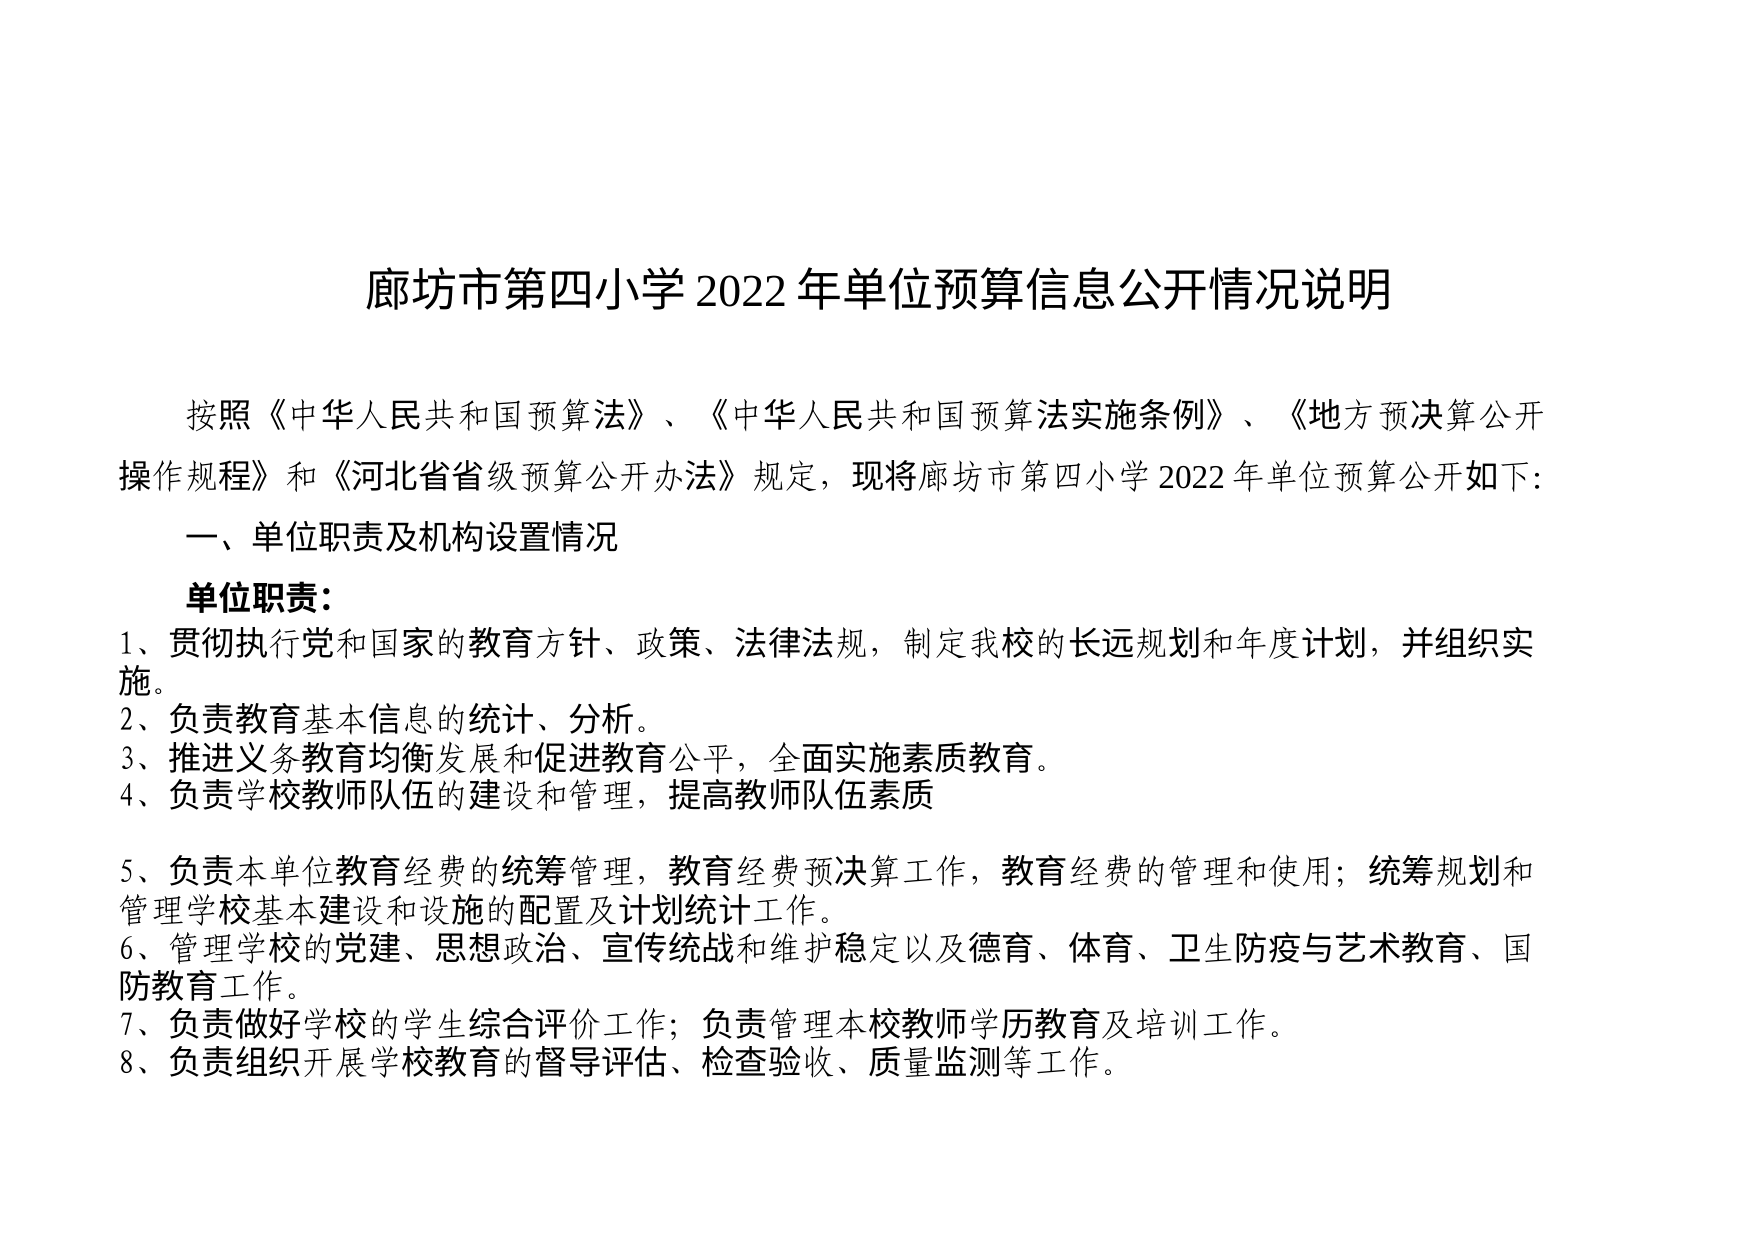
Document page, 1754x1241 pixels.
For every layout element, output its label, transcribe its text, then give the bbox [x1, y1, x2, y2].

text 廊坊市第四小学2022年单位预算信息公开情况说明 [118, 257, 1547, 318]
text 6、管理学校的党建、思想政治、宣传统战和维护稳定以及德育、体育、卫生防疫与艺术教育、国防教育工作。 [118, 927, 1547, 1003]
text 7、负责做好学校的学生综合评价工作；负责管理本校教师学历教育及培训工作。 [118, 1003, 1547, 1041]
text 8、负责组织开展学校教育的督导评估、检查验收、质量监测等工作。 [118, 1041, 1547, 1079]
text 单位职责： [118, 562, 1547, 622]
text 4、负责学校教师队伍的建设和管理，提高教师队伍素质 [118, 774, 1547, 813]
text 1、贯彻执行党和国家的教育方针、政策、法律法规，制定我校的长远规划和年度计划，并组织实施。 [118, 622, 1547, 698]
text 按照《中华人民共和国预算法》、《中华人民共和国预算法实施条例》、《地方预决算公开操作规程》和《河北省省级预算公开办法》规定，现将廊坊市第四小学2022年单位预算公开如下： [118, 379, 1547, 501]
text 5、负责本单位教育经费的统筹管理，教育经费预决算工作，教育经费的管理和使用；统筹规划和管理学校基本建设和设施的配置及计划统计工作。 [118, 851, 1547, 927]
text 3、推进义务教育均衡发展和促进教育公平，全面实施素质教育。 [118, 737, 1547, 774]
text 2、负责教育基本信息的统计、分析。 [118, 698, 1547, 737]
text 一、单位职责及机构设置情况 [118, 501, 1547, 562]
